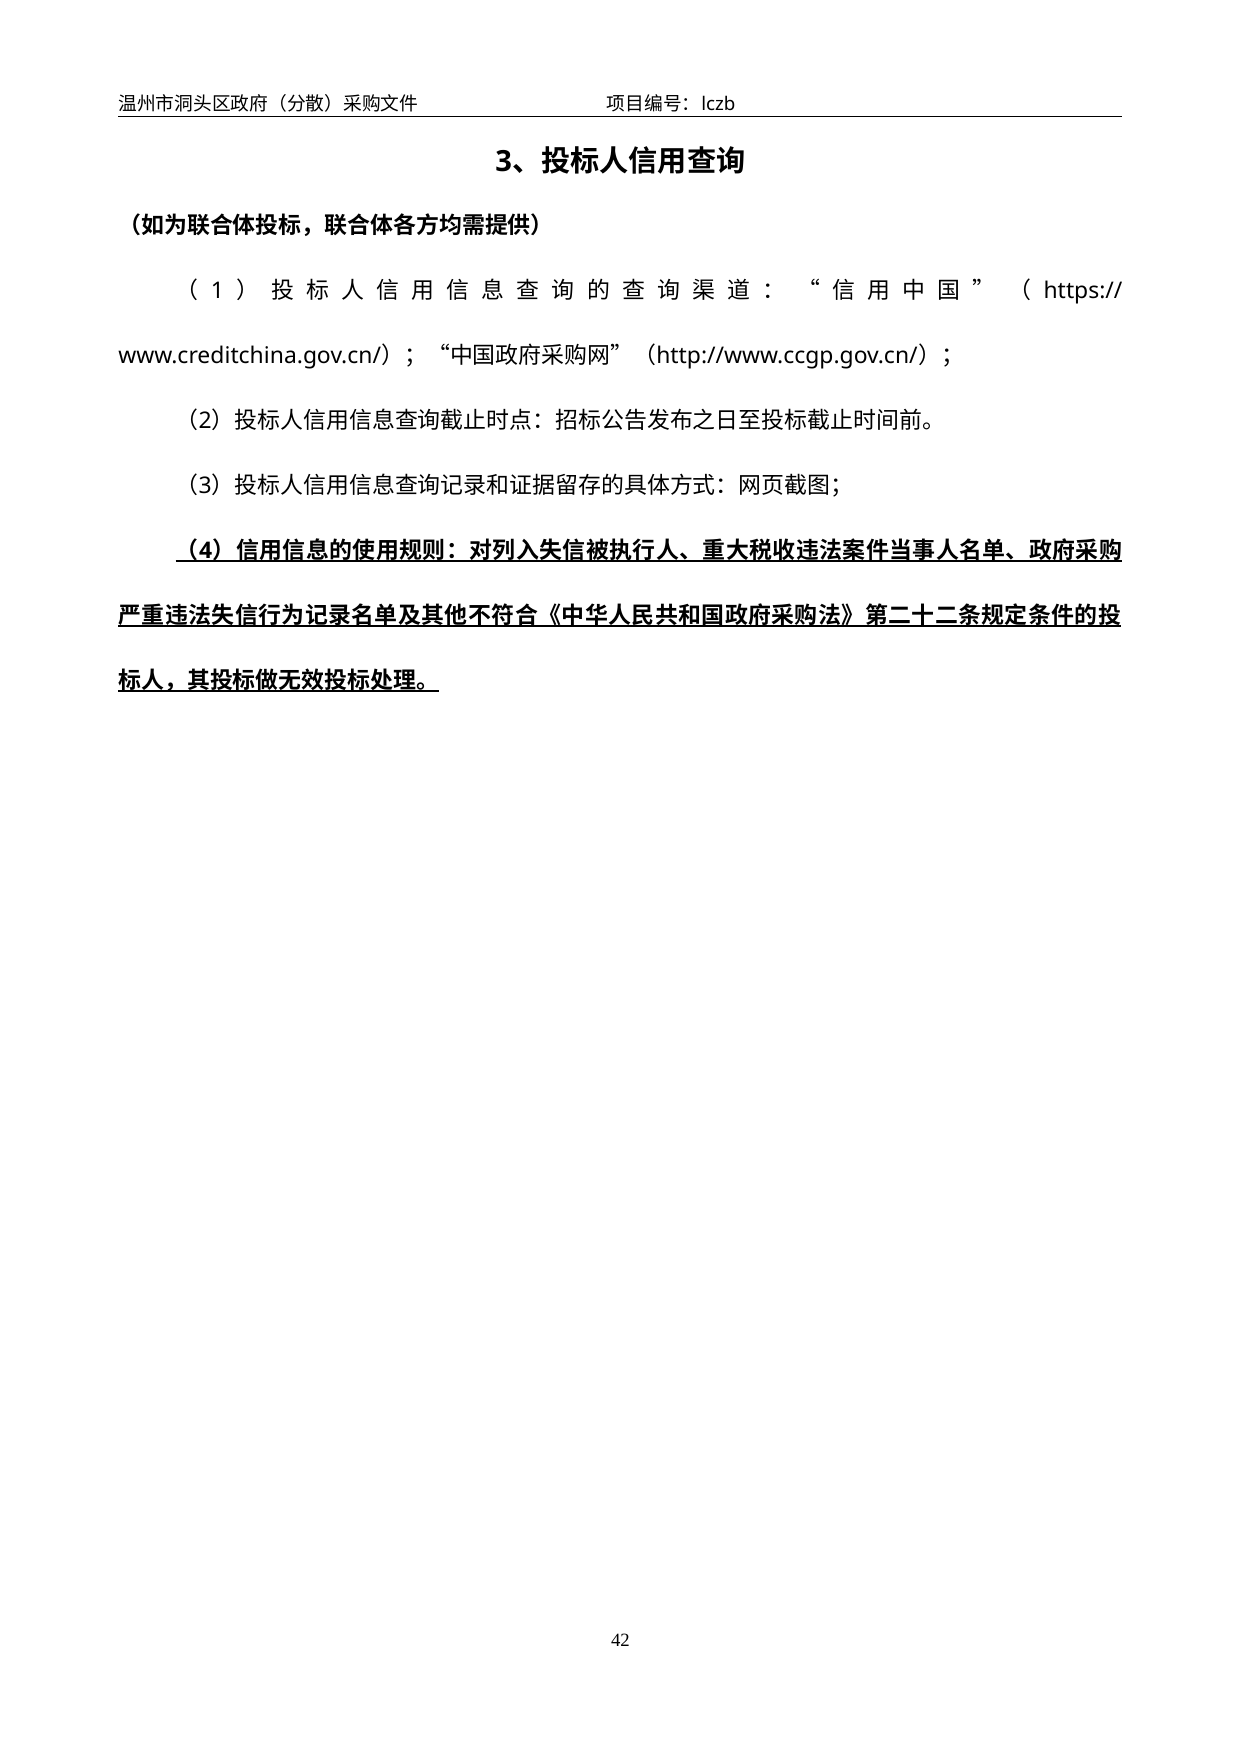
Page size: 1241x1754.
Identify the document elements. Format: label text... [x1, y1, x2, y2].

text （2）投标人信用信息查询截止时点：招标公告发布之日至投标截止时间前。 [118, 386, 1122, 451]
text （4）信用信息的使用规则：对列入失信被执行人、重大税收违法案件当事人名单、政府采购严重违法失信行为记录名单及其他不符合《中华人民共和国政府采购法》第二十二条规定条件的投标人，其投标做无效投标处理。 [118, 516, 1122, 711]
text （1）投标人信用信息查询的查询渠道：“信用中国”（https://www.creditchina.gov.cn/）；“中国政府采购网”（http://www.ccgp.gov.cn/）； [118, 256, 1122, 386]
text （如为联合体投标，联合体各方均需提供） [118, 191, 1122, 256]
text （3）投标人信用信息查询记录和证据留存的具体方式：网页截图； [118, 451, 1122, 516]
text 3、投标人信用查询 [118, 126, 1122, 191]
